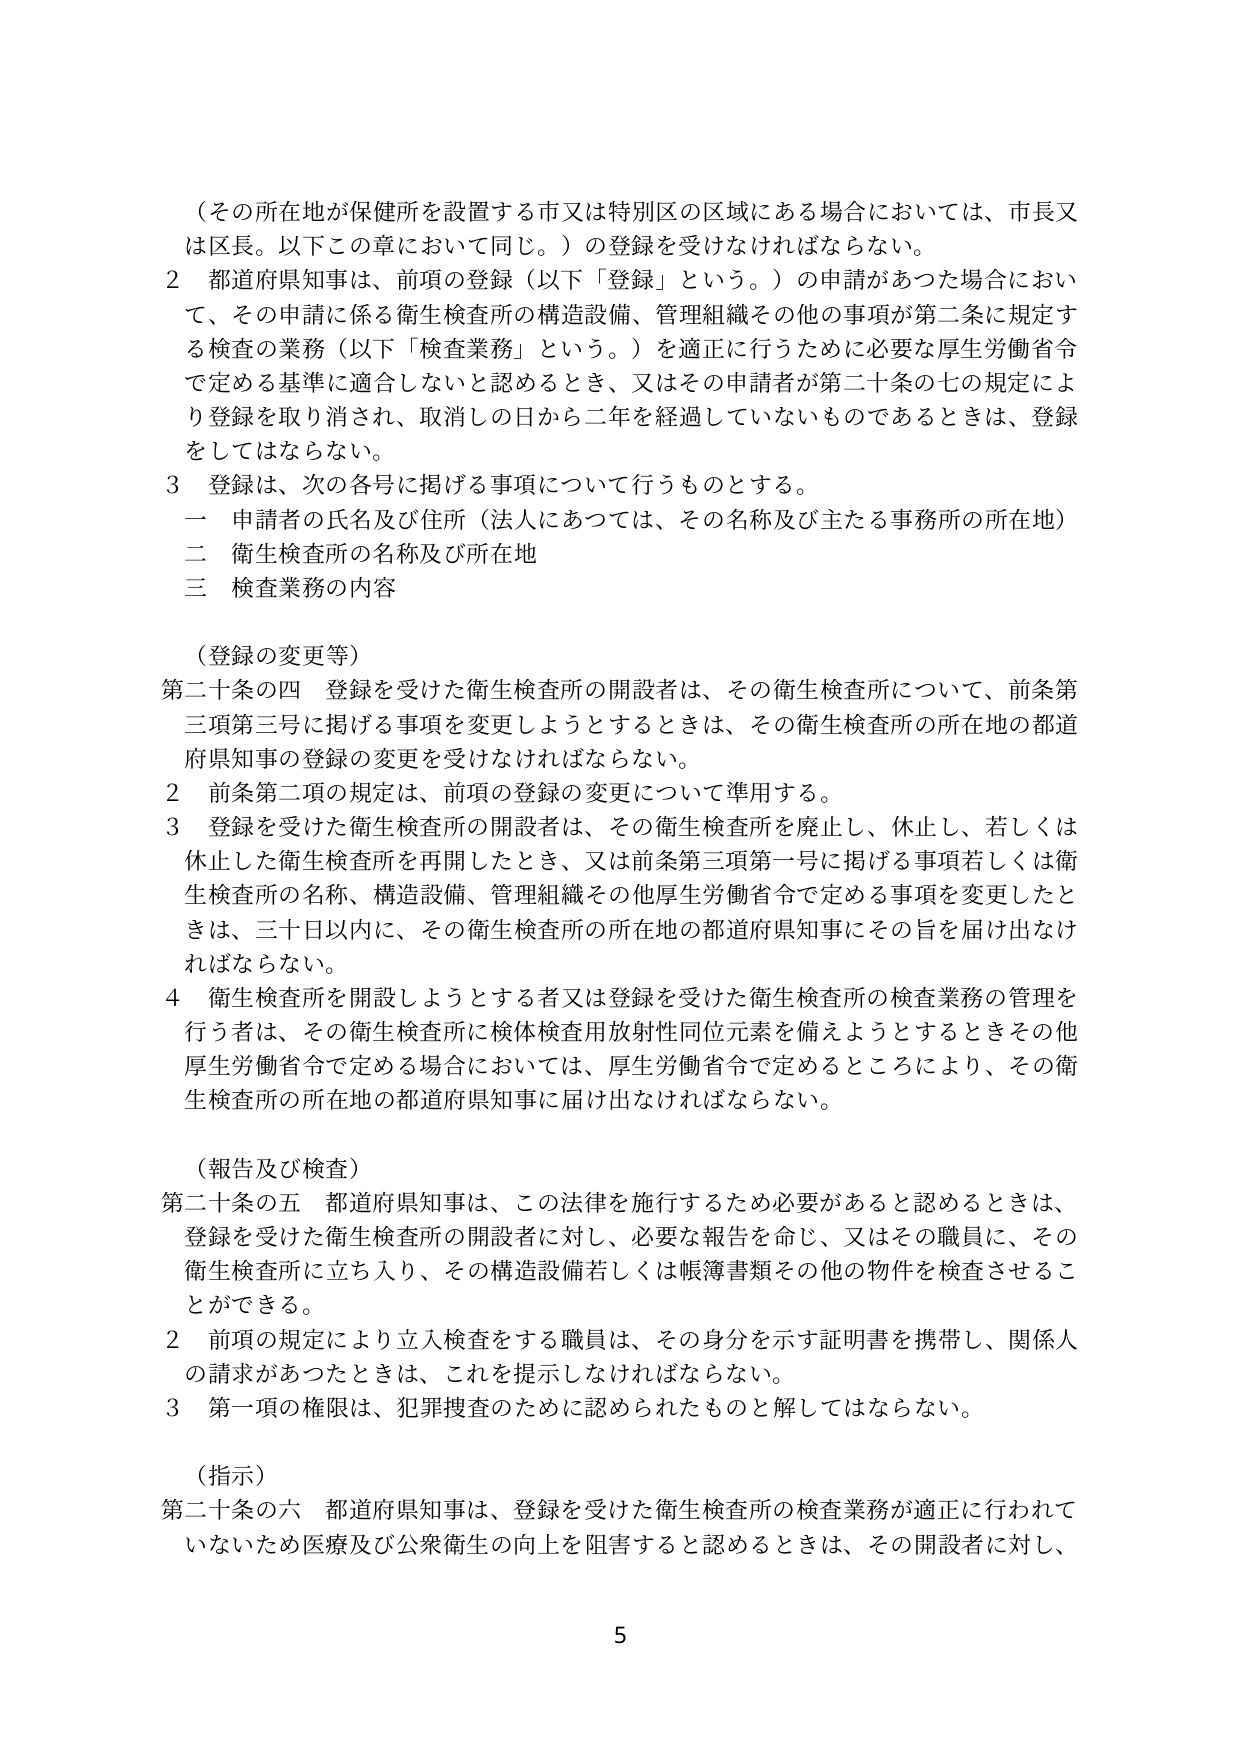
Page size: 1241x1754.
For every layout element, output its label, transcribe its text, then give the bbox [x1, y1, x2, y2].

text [161, 1492, 1079, 1560]
text （指示） [184, 1458, 1079, 1492]
text 三 検査業務の内容 [184, 569, 1079, 604]
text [161, 194, 1079, 262]
text ２ 前条第二項の規定は、前項の登録の変更について準用する。 [161, 774, 1079, 809]
text ３ 登録は、次の各号に掲げる事項について行うものとする。 [161, 467, 1079, 501]
text 第二十条の四 登録を受けた衛生検査所の開設者は、その衛生検査所について、前条第三項第三号に掲げる事項を変更しようとするときは、その衛生検査所の所在地の都道府県知事の登録の変更を受けなければならない。 [161, 672, 1079, 774]
text 二 衛生検査所の名称及び所在地 [184, 535, 1079, 569]
text 第二十条の五 都道府県知事は、この法律を施行するため必要があると認めるときは、登録を受けた衛生検査所の開設者に対し、必要な報告を命じ、又はその職員に、その衛生検査所に立ち入り、その構造設備若しくは帳簿書類その他の物件を検査させることができる。 [161, 1184, 1079, 1321]
text ４ 衛生検査所を開設しようとする者又は登録を受けた衛生検査所の検査業務の管理を行う者は、その衛生検査所に検体検査用放射性同位元素を備えようとするときその他厚生労働省令で定める場合においては、厚生労働省令で定めるところにより、その衛生検査所の所在地の都道府県知事に届け出なければならない。 [161, 979, 1079, 1116]
text ２ 前項の規定により立入検査をする職員は、その身分を示す証明書を携帯し、関係人の請求があつたときは、これを提示しなければならない。 [161, 1321, 1079, 1389]
text ３ 第一項の権限は、犯罪捜査のために認められたものと解してはならない。 [161, 1389, 1079, 1424]
text （報告及び検査） [184, 1150, 1079, 1184]
text （登録の変更等） [184, 638, 1079, 672]
text ２ 都道府県知事は、前項の登録（以下「登録」という。）の申請があつた場合において、その申請に係る衛生検査所の構造設備、管理組織その他の事項が第二条に規定する検査の業務（以下「検査業務」という。）を適正に行うために必要な厚生労働省令で定める基準に適合しないと認めるとき、又はその申請者が第二十条の七の規定により登録を取り消され、取消しの日から二年を経過していないものであるときは、登録をしてはならない。 [161, 262, 1079, 467]
text ３ 登録を受けた衛生検査所の開設者は、その衛生検査所を廃止し、休止し、若しくは休止した衛生検査所を再開したとき、又は前条第三項第一号に掲げる事項若しくは衛生検査所の名称、構造設備、管理組織その他厚生労働省令で定める事項を変更したときは、三十日以内に、その衛生検査所の所在地の都道府県知事にその旨を届け出なければならない。 [161, 809, 1079, 979]
text 一 申請者の氏名及び住所（法人にあつては、その名称及び主たる事務所の所在地） [184, 501, 1079, 535]
